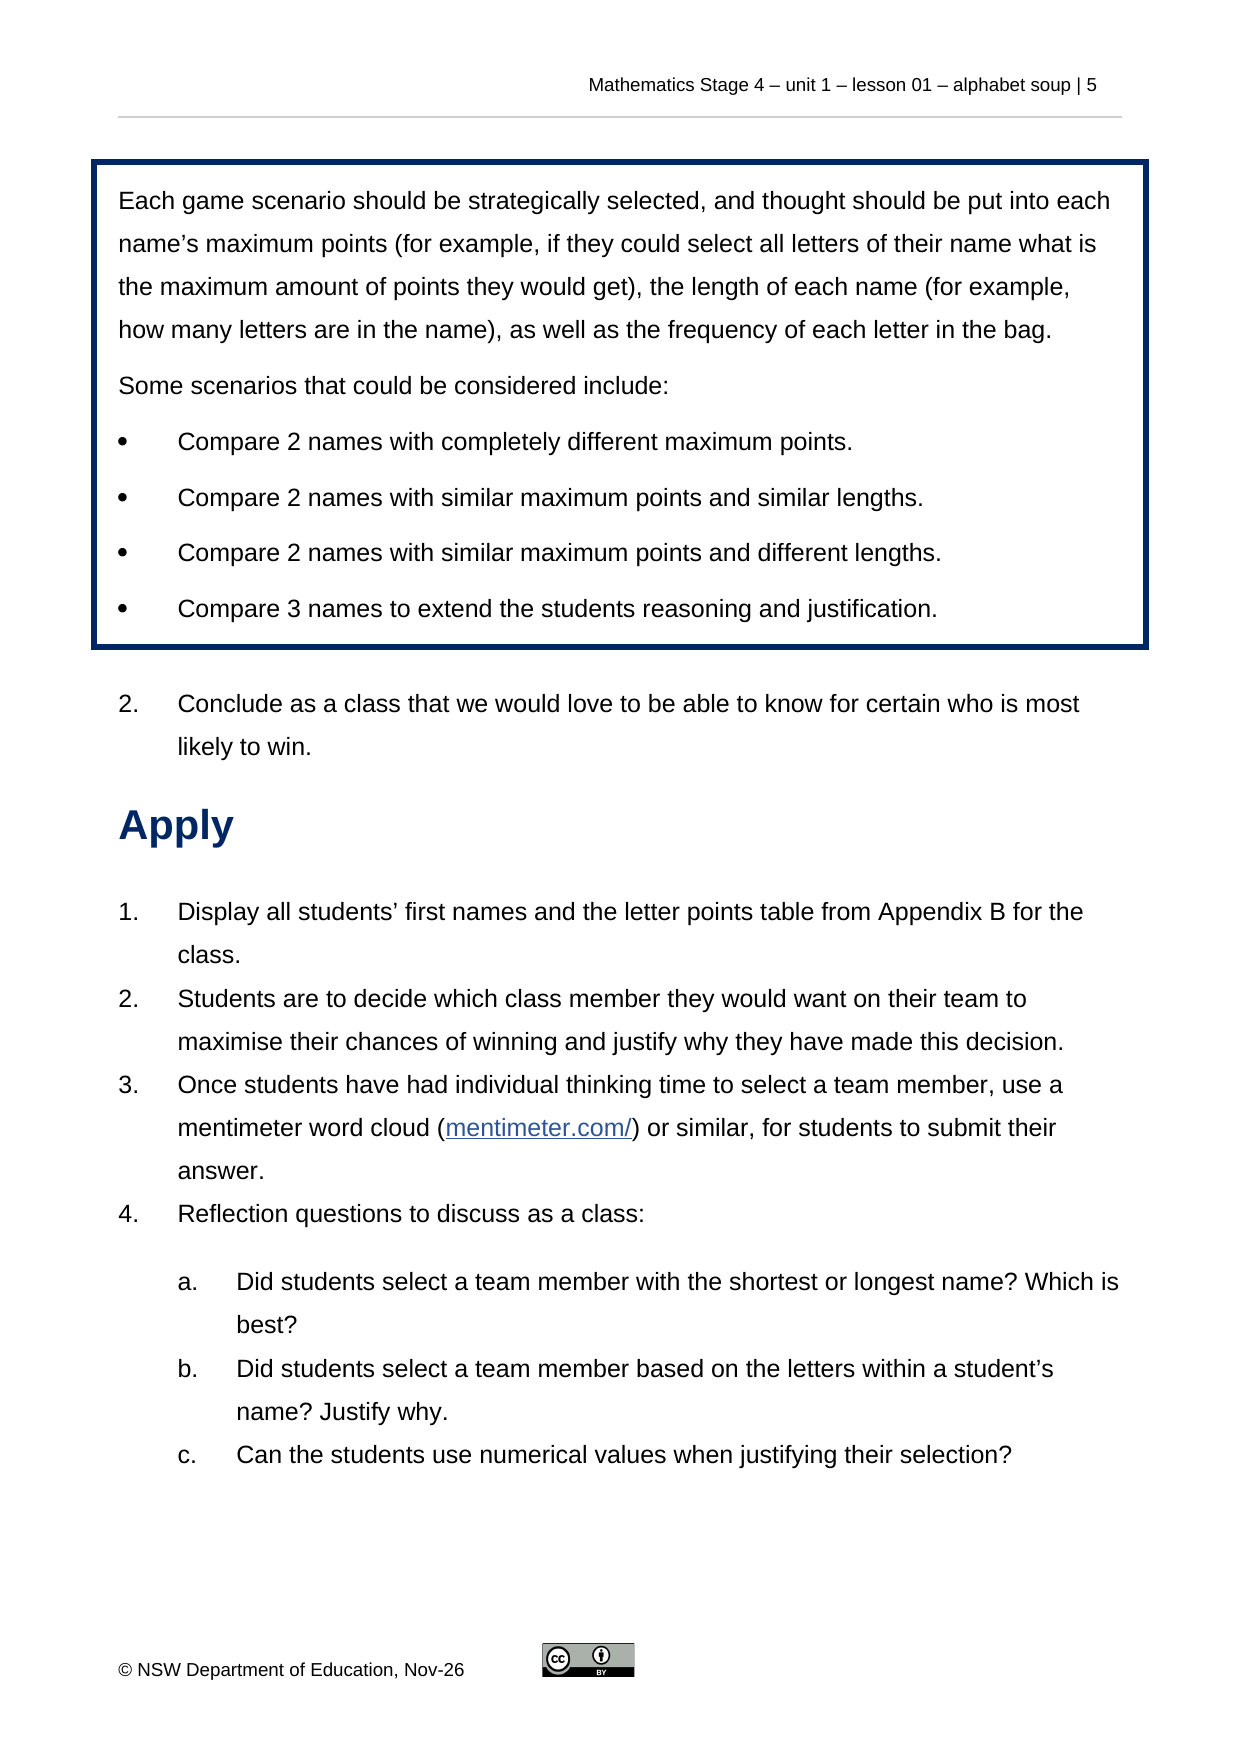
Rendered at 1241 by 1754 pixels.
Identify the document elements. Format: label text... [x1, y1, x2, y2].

list Once students have had individual thinking time to select a team member, use a mentimeter word cloud (mentimeter.com/) or similar, for students to submit their answer. [118, 1070, 1122, 1185]
list Reflection questions to discuss as a class: [118, 1199, 1122, 1228]
text Some scenarios that could be considered include: [97, 344, 1143, 400]
text Each game scenario should be strategically selected, and thought should be put into each name’s maximum points (for example, if they could select all letters of their name what is the maximum amount of points they would get), the length of each name (for example, how many letters are in the name), as well as the frequency of each letter in the bag. [97, 165, 1143, 344]
list Did students select a team member based on the letters within a student’s name? Justify why. [177, 1354, 1122, 1426]
subtitle Apply [118, 801, 1122, 848]
list Can the students use numerical values when justifying their selection? [177, 1440, 1122, 1469]
list Students are to decide which class member they would want on their team to maximise their chances of winning and justify why they have made this decision. [118, 984, 1122, 1056]
list Compare 2 names with completely different maximum points. [97, 400, 1143, 455]
list Compare 3 names to extend the students reasoning and justification. [97, 567, 1143, 644]
list Compare 2 names with similar maximum points and different lengths. [97, 511, 1143, 567]
picture [542, 1643, 635, 1677]
list Compare 2 names with similar maximum points and similar lengths. [97, 455, 1143, 511]
list Display all students’ first names and the letter points table from Appendix B for the class. [118, 897, 1122, 969]
list Did students select a team member with the shortest or longest name? Which is best? [177, 1267, 1122, 1339]
list Conclude as a class that we would love to be able to know for certain who is most likely to win. [118, 689, 1122, 761]
